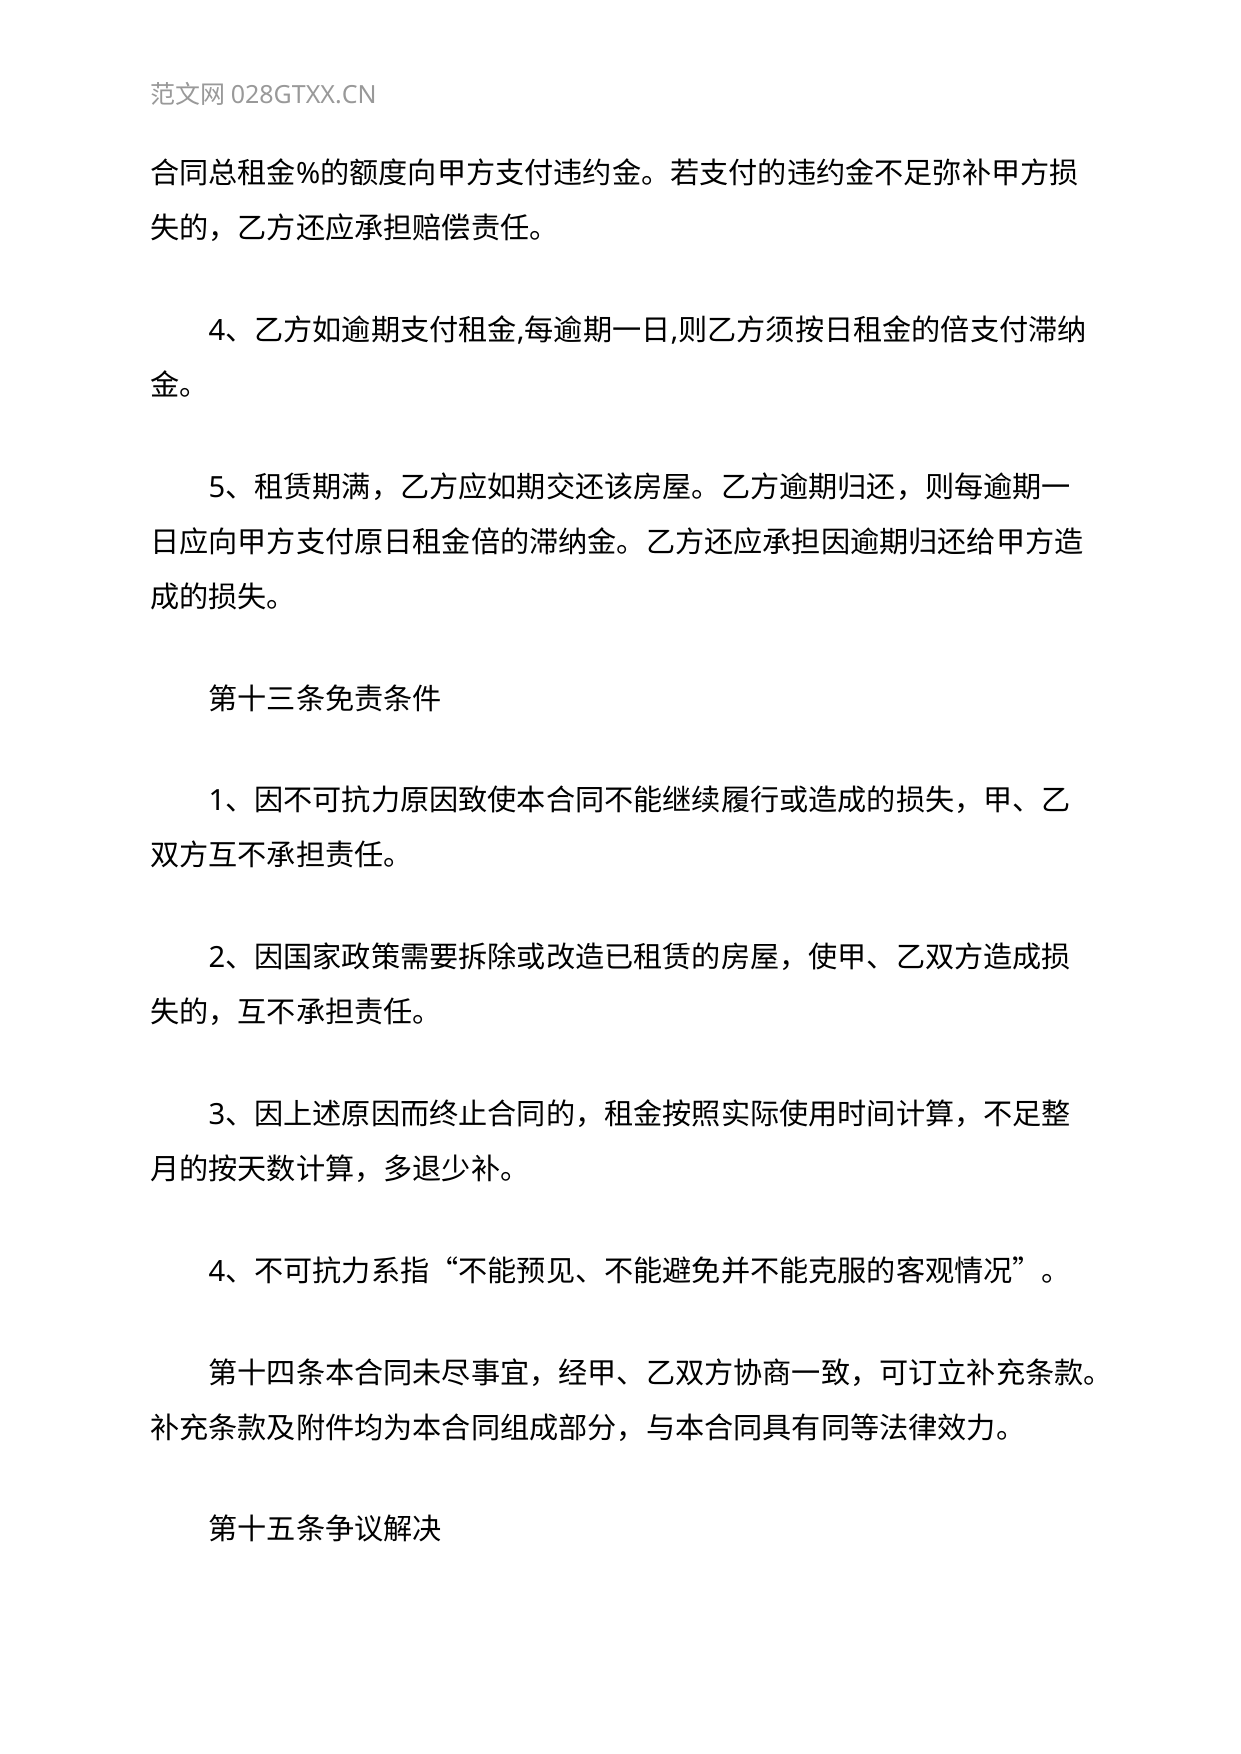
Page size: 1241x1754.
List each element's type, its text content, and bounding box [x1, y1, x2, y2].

text 3、因上述原因而终止合同的，租金按照实际使用时间计算，不足整月的按天数计算，多退少补。 [150, 1091, 1090, 1188]
text 1、因不可抗力原因致使本合同不能继续履行或造成的损失，甲、乙双方互不承担责任。 [150, 777, 1090, 874]
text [150, 150, 1090, 247]
text 4、不可抗力系指“不能预见、不能避免并不能克服的客观情况”。 [150, 1247, 1090, 1290]
text 第十五条争议解决 [150, 1506, 1090, 1548]
text 第十四条本合同未尽事宜，经甲、乙双方协商一致，可订立补充条款。补充条款及附件均为本合同组成部分，与本合同具有同等法律效力。 [150, 1349, 1090, 1446]
text 2、因国家政策需要拆除或改造已租赁的房屋，使甲、乙双方造成损失的，互不承担责任。 [150, 934, 1090, 1031]
text 4、乙方如逾期支付租金,每逾期一日,则乙方须按日租金的倍支付滞纳金。 [150, 307, 1090, 404]
text 5、租赁期满，乙方应如期交还该房屋。乙方逾期归还，则每逾期一日应向甲方支付原日租金倍的滞纳金。乙方还应承担因逾期归还给甲方造成的损失。 [150, 463, 1090, 616]
text 第十三条免责条件 [150, 675, 1090, 717]
